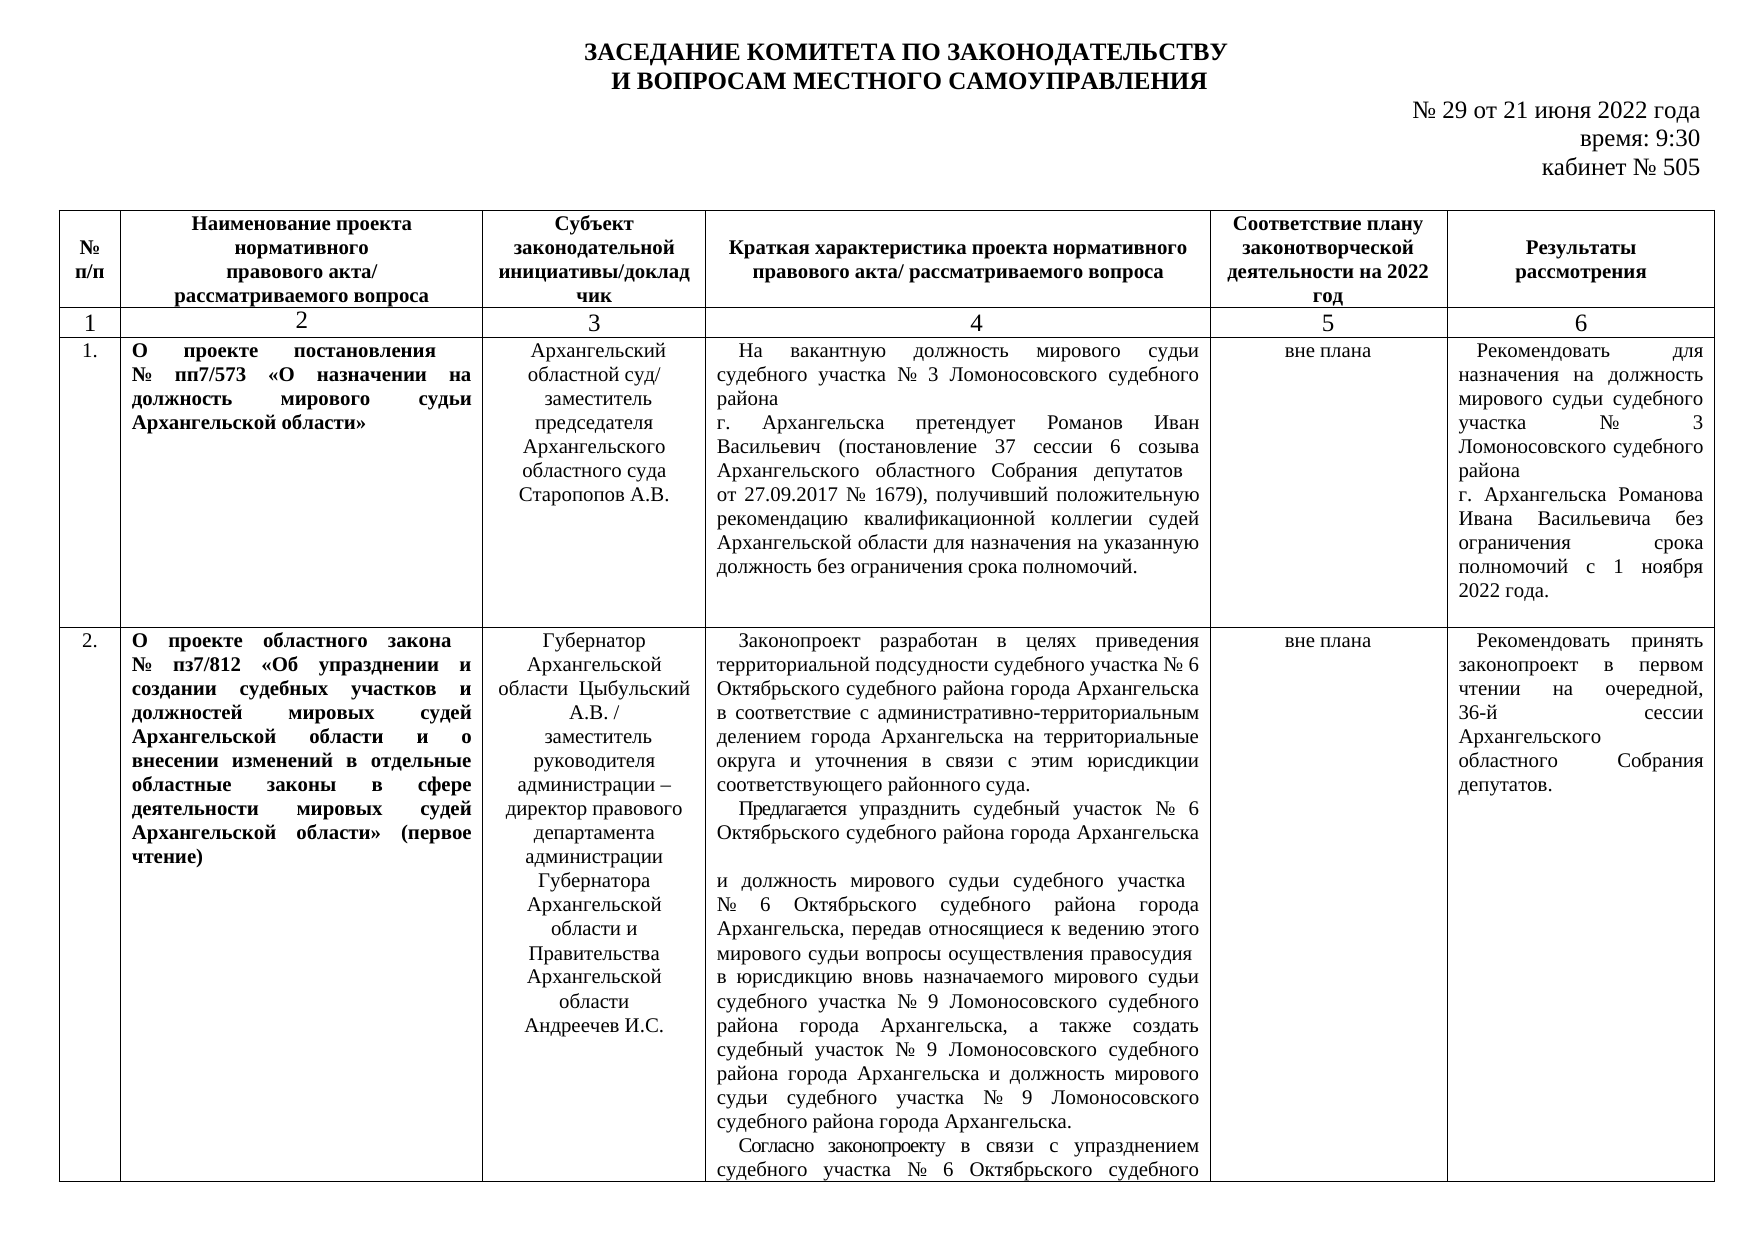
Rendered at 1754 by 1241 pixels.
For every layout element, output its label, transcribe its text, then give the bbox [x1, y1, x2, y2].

table_header № п/п [60, 211, 120, 307]
table_cell 6 [1448, 308, 1714, 337]
text ЗАСЕДАНИЕ КОМИТЕТА ПО ЗАКОНОДАТЕЛЬСТВУ [118, 37, 1700, 66]
table_cell 1 [60, 308, 120, 337]
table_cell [483, 628, 705, 1181]
table_header Краткая характеристика проекта нормативного правового акта/ рассматриваемого вопроса [706, 211, 1210, 307]
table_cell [706, 628, 1210, 1181]
text кабинет № 505 [118, 152, 1700, 181]
table_cell 1. [60, 338, 120, 627]
table_header Соответствие плану законотворческой деятельности на 2022 год [1211, 211, 1447, 307]
table_cell вне плана [1211, 628, 1447, 1181]
table_cell О проекте постановления № пп7/573 «О назначении на должность мирового судьи Архангельской области» [121, 338, 482, 627]
table_cell Рекомендовать для назначения на должность мирового судьи судебного участка № 3 Ломоносовского судебного района г. Архангельска Романова Ивана Васильевича без ограничения срока полномочий с 1 ноября 2022 года. [1448, 338, 1714, 627]
table_cell 2 [121, 308, 482, 337]
table_cell вне плана [1211, 338, 1447, 627]
table_header Наименование проекта нормативного правового акта/ рассматриваемого вопроса [121, 211, 482, 307]
text № 29 от 21 июня 2022 года [118, 95, 1700, 123]
table_header Результаты рассмотрения [1448, 211, 1714, 307]
text И ВОПРОСАМ МЕСТНОГО САМОУПРАВЛЕНИЯ [118, 66, 1700, 95]
text время: 9:30 [118, 123, 1700, 152]
table_cell 2. [60, 628, 120, 1181]
table_cell 5 [1211, 308, 1447, 337]
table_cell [1448, 628, 1714, 1181]
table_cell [121, 628, 482, 1181]
table_cell 3 [483, 308, 705, 337]
table_header Субъект законодательной инициативы/докладчик [483, 211, 705, 307]
table_cell Архангельский областной суд/ заместитель председателя Архангельского областного суда Старопопов А.В. [483, 338, 705, 627]
table_cell На вакантную должность мирового судьи судебного участка № 3 Ломоносовского судебного района г. Архангельска претендует Романов Иван Васильевич (постановление 37 сессии 6 созыва Архангельского областного Собрания депутатов от 27.09.2017 № 1679), получивший положительную рекомендацию квалификационной коллегии судей Архангельской области для назначения на указанную должность без ограничения срока полномочий. [706, 338, 1210, 627]
table_cell 4 [706, 308, 1210, 337]
